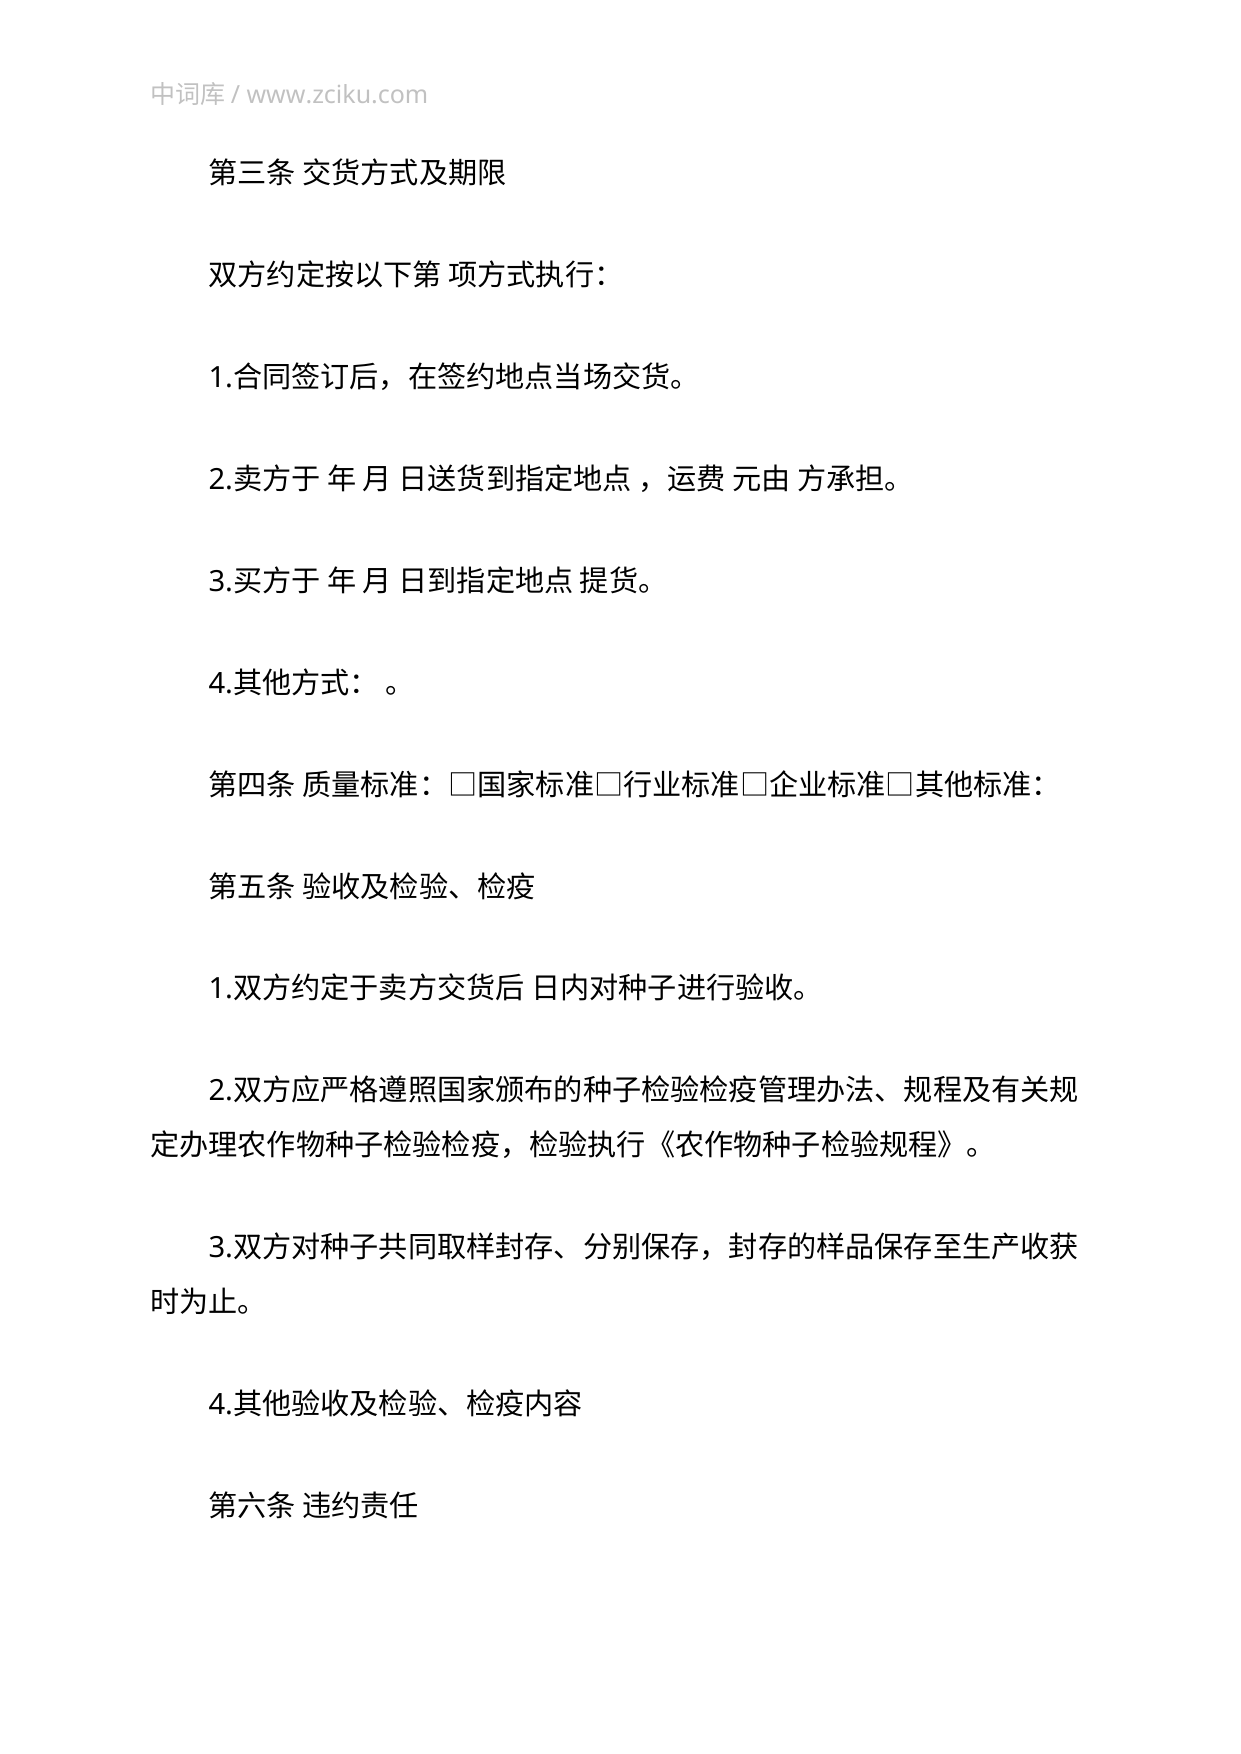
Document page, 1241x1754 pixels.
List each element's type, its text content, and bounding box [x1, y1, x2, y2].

text 4.其他验收及检验、检疫内容 [150, 1381, 1090, 1423]
text 第六条 违约责任 [150, 1482, 1090, 1525]
text 2.双方应严格遵照国家颁布的种子检验检疫管理办法、规程及有关规定办理农作物种子检验检疫，检验执行《农作物种子检验规程》。 [150, 1067, 1090, 1164]
text 4.其他方式： 。 [150, 659, 1090, 702]
text 第五条 验收及检验、检疫 [150, 863, 1090, 906]
text 双方约定按以下第 项方式执行： [150, 252, 1090, 294]
text 3.买方于 年 月 日到指定地点 提货。 [150, 557, 1090, 600]
text 3.双方对种子共同取样封存、分别保存，封存的样品保存至生产收获时为止。 [150, 1224, 1090, 1321]
text 1.合同签订后，在签约地点当场交货。 [150, 353, 1090, 396]
text 1.双方约定于卖方交货后 日内对种子进行验收。 [150, 965, 1090, 1007]
text 2.卖方于 年 月 日送货到指定地点 ，运费 元由 方承担。 [150, 456, 1090, 498]
text 第四条 质量标准：□国家标准□行业标准□企业标准□其他标准： [150, 761, 1090, 804]
text 第三条 交货方式及期限 [150, 150, 1090, 192]
